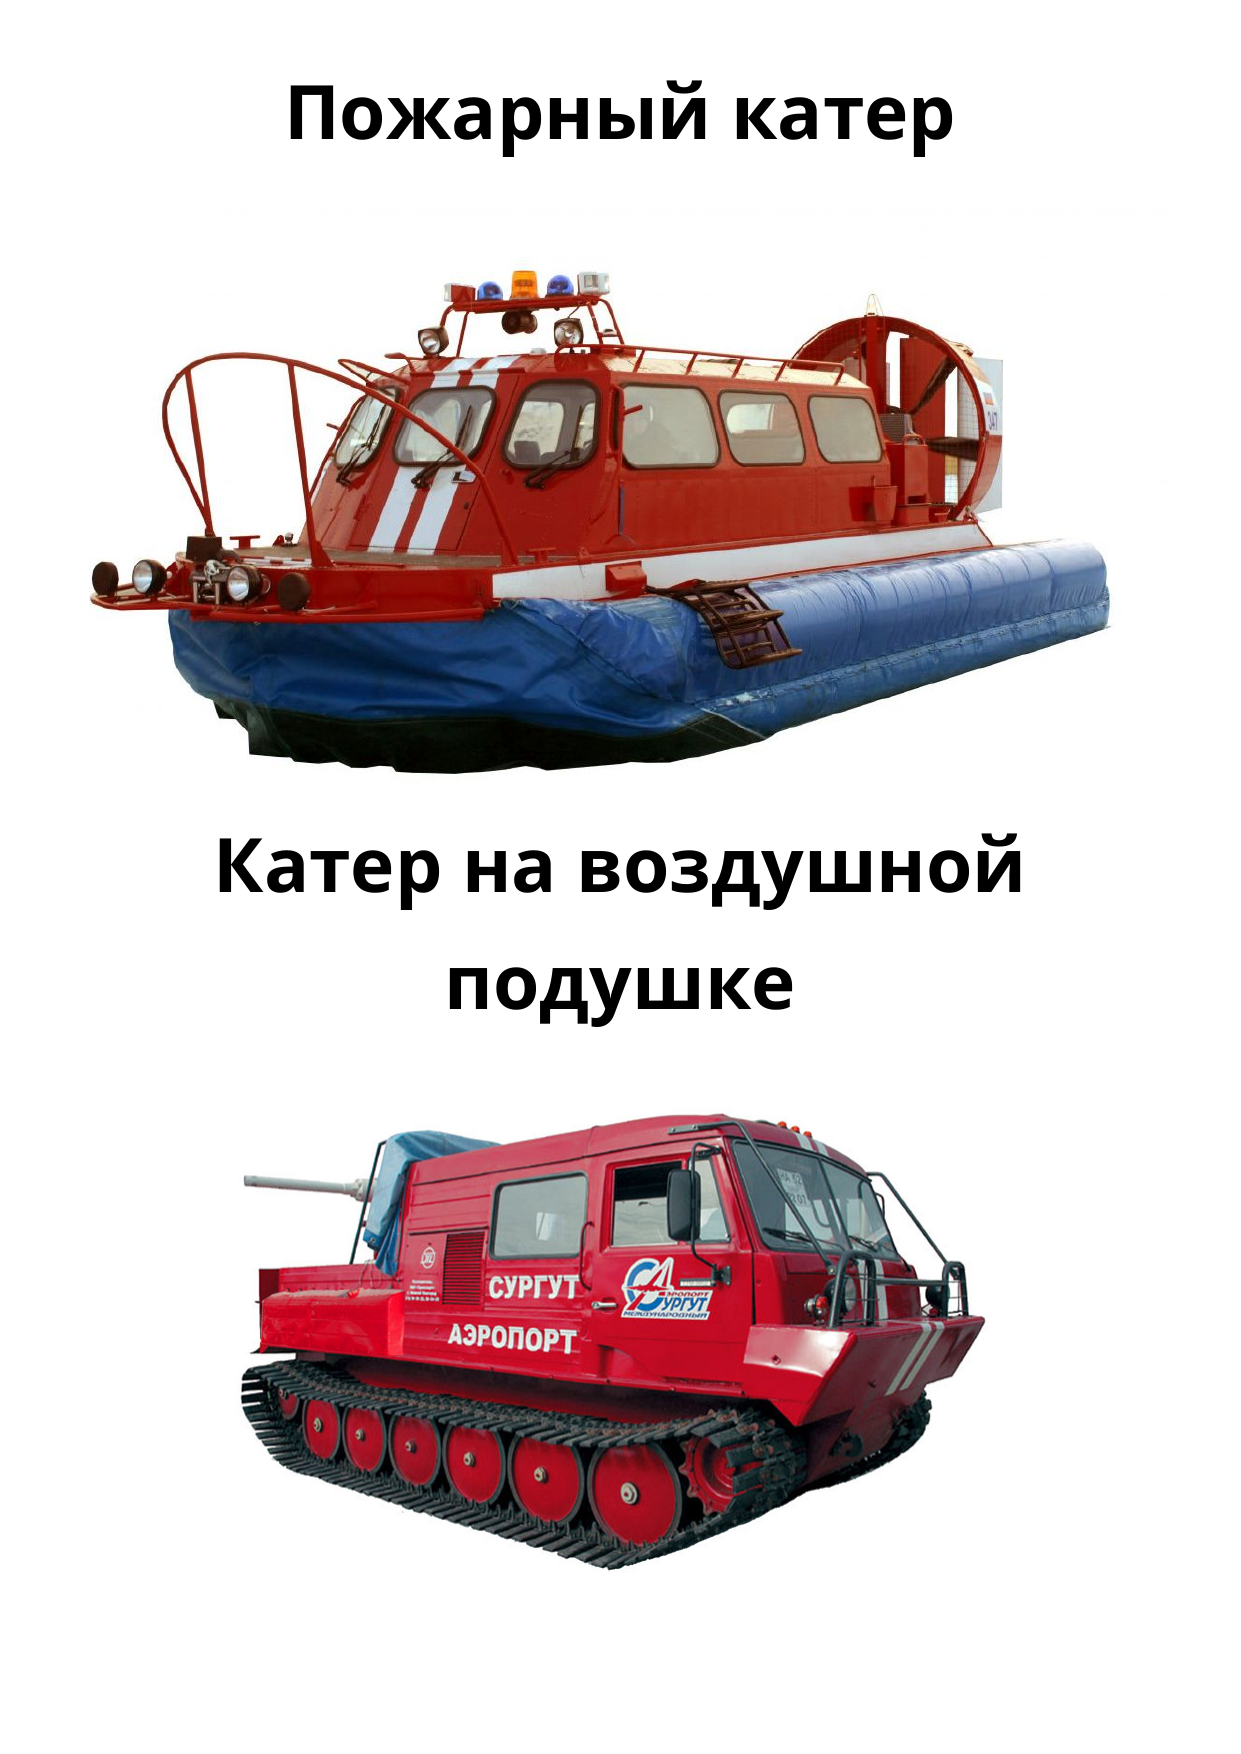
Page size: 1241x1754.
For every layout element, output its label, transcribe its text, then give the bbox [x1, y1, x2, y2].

picture [220, 1067, 1020, 1586]
text Пожарный катер [59, 59, 1181, 161]
picture [59, 197, 1182, 787]
text Катер на воздушной подушке [59, 812, 1181, 1032]
